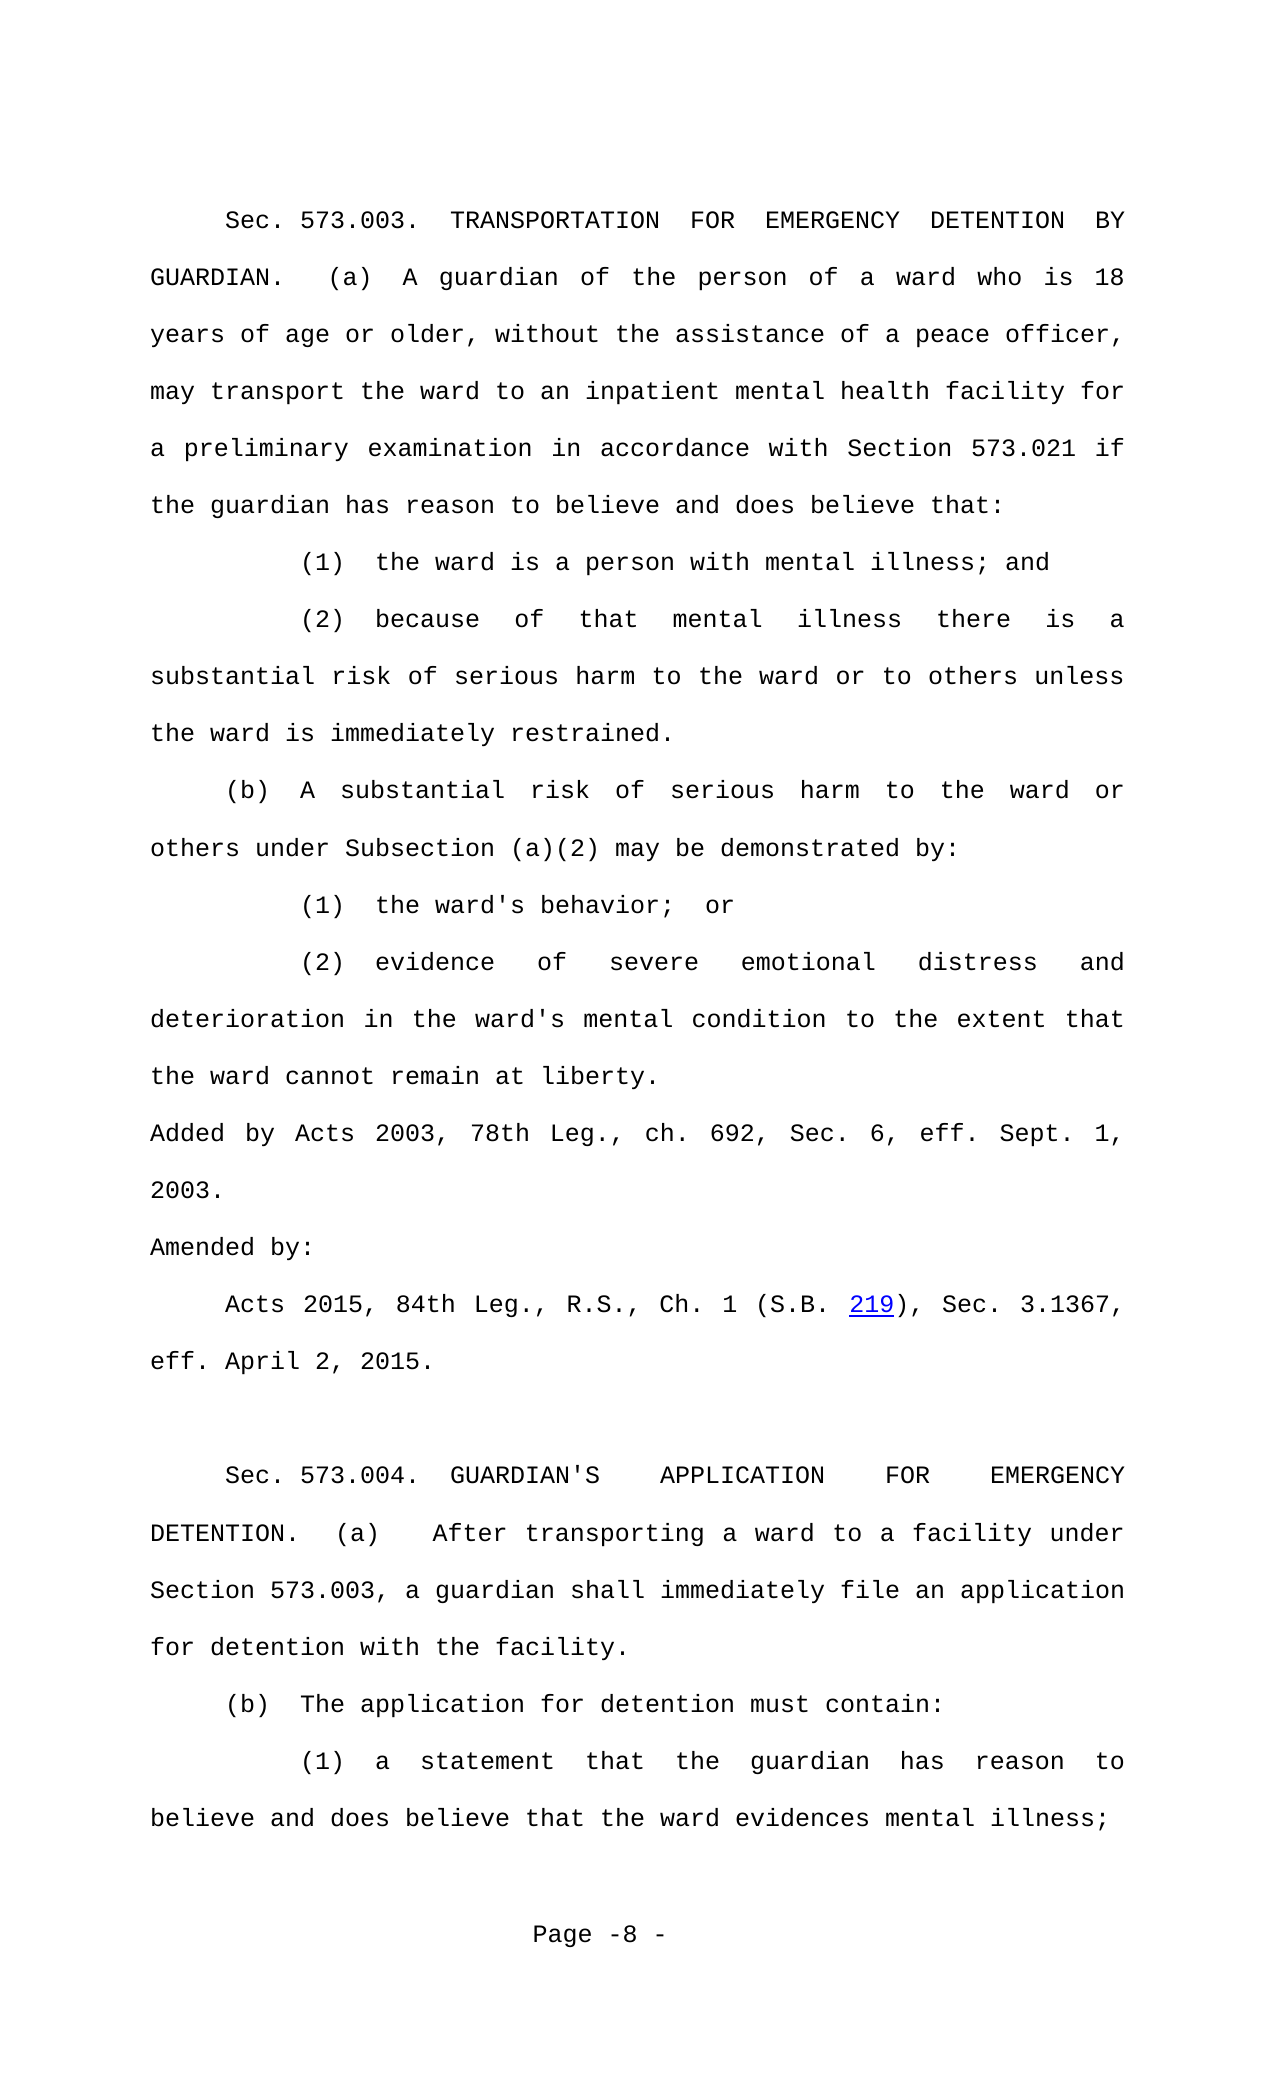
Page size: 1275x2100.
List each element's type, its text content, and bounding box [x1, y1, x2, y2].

text (b) The application for detention must contain: [150, 1691, 1125, 1720]
text Sec. 573.003. TRANSPORTATION FOR EMERGENCY DETENTION BY GUARDIAN. (a) A guardian of the person of a ward who is 18 years of age or older, without the assistance of a peace officer, may transport the ward to an inpatient mental health facility for a preliminary examination in accordance with Section 573.021 if the guardian has reason to believe and does believe that: [150, 207, 1125, 521]
text Amended by: [150, 1234, 1125, 1263]
text Added by Acts 2003, 78th Leg., ch. 692, Sec. 6, eff. Sept. 1, 2003. [150, 1120, 1125, 1206]
text (1) a statement that the guardian has reason to believe and does believe that the ward evidences mental illness; [150, 1748, 1125, 1834]
text (b) A substantial risk of serious harm to the ward or others under Subsection (a)(2) may be demonstrated by: [150, 778, 1125, 863]
text (2) evidence of severe emotional distress and deterioration in the ward's mental condition to the extent that the ward cannot remain at liberty. [150, 949, 1125, 1092]
text (1) the ward is a person with mental illness; and [150, 549, 1125, 578]
text Acts 2015, 84th Leg., R.S., Ch. 1 (S.B. 219), Sec. 3.1367, eff. April 2, 2015. [150, 1292, 1125, 1377]
text (1) the ward's behavior; or [150, 892, 1125, 921]
text (2) because of that mental illness there is a substantial risk of serious harm to the ward or to others unless the ward is immediately restrained. [150, 607, 1125, 749]
